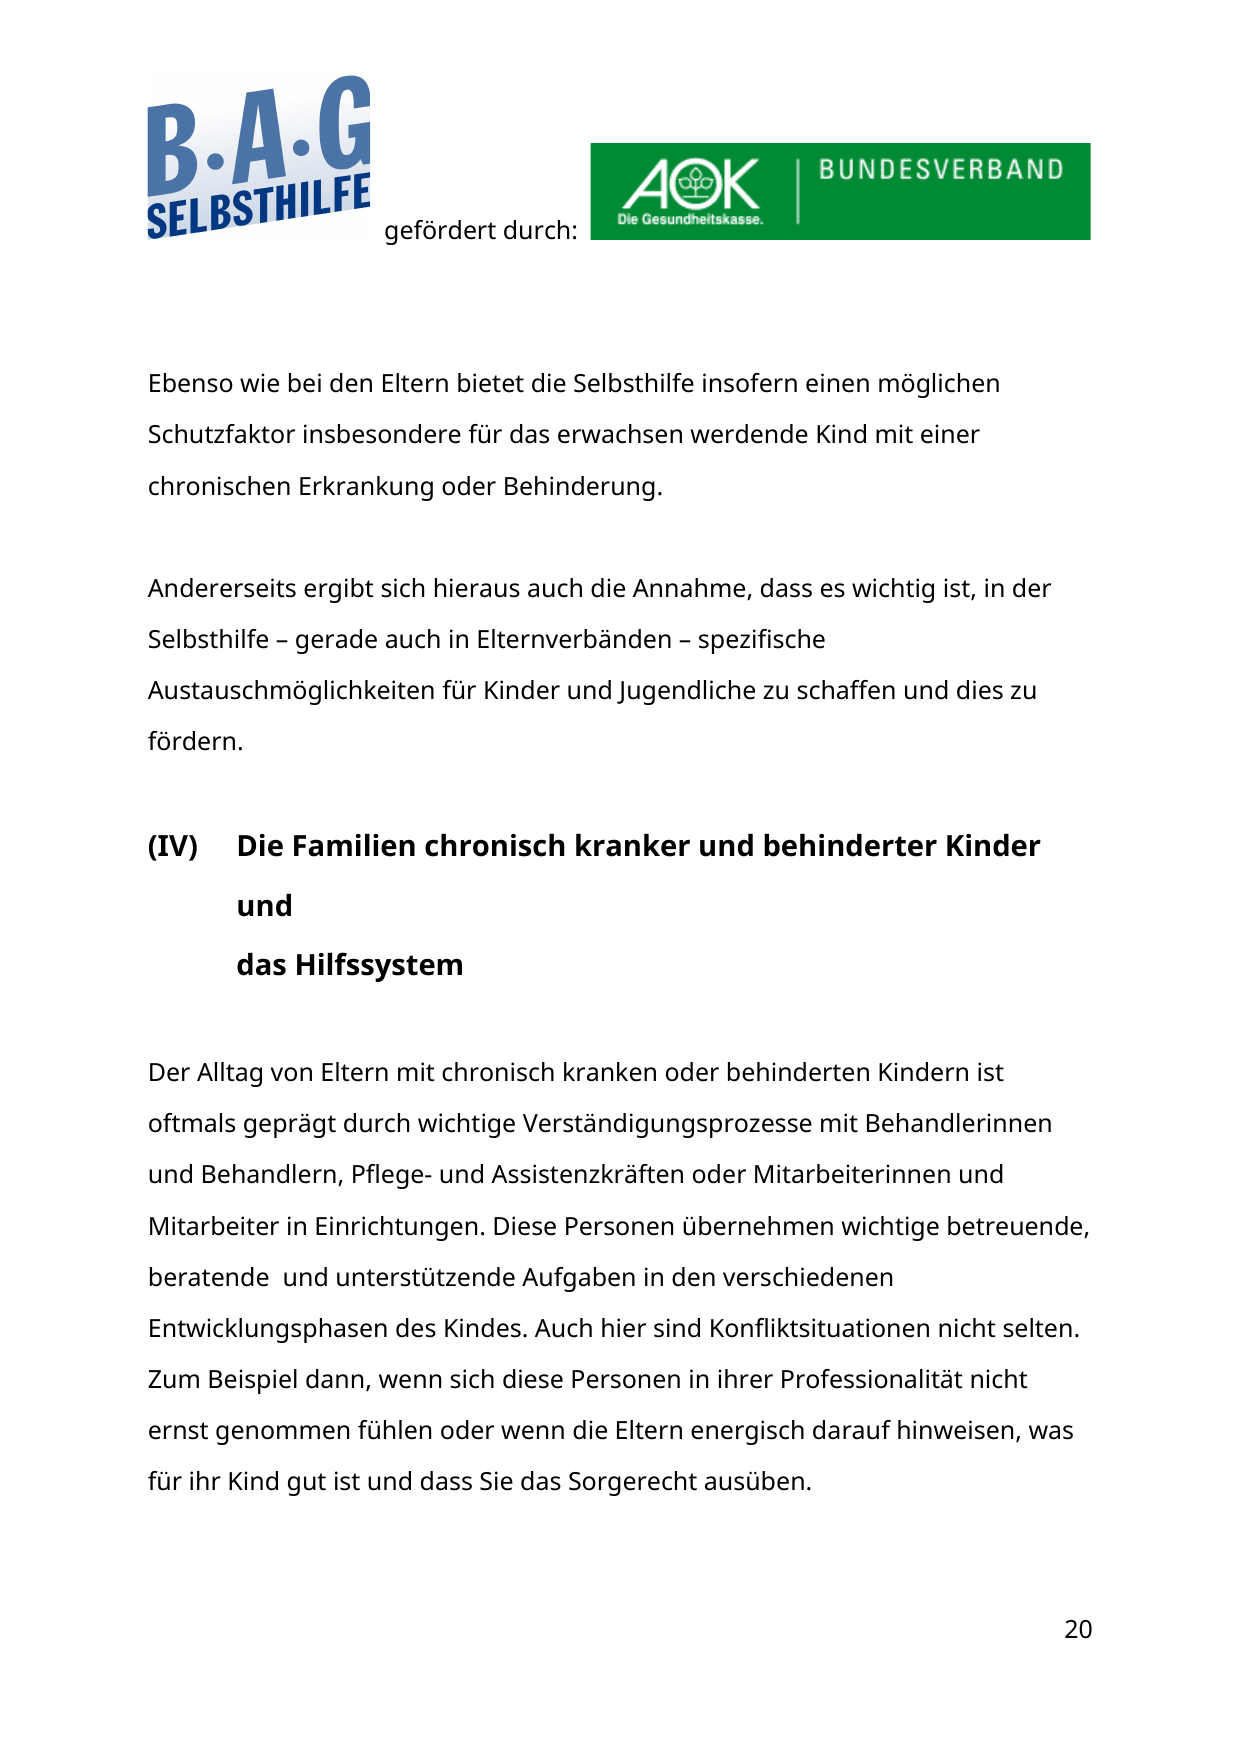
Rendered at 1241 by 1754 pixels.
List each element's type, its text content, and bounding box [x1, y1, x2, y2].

text Der Alltag von Eltern mit chronisch kranken oder behinderten Kindern ist oftmals geprägt durch wichtige Verständigungsprozesse mit Behandlerinnen und Behandlern, Pflege- und Assistenzkräften oder Mitarbeiterinnen und Mitarbeiter in Einrichtungen. Diese Personen übernehmen wichtige betreuende, beratende und unterstützende Aufgaben in den verschiedenen Entwicklungsphasen des Kindes. Auch hier sind Konfliktsituationen nicht selten. Zum Beispiel dann, wenn sich diese Personen in ihrer Professionalität nicht ernst genommen fühlen oder wenn die Eltern energisch darauf hinweisen, was für ihr Kind gut ist und dass Sie das Sorgerecht ausüben. [148, 1055, 1093, 1497]
text Ebenso wie bei den Eltern bietet die Selbsthilfe insofern einen möglichen Schutzfaktor insbesondere für das erwachsen werdende Kind mit einer chronischen Erkrankung oder Behinderung. [148, 366, 1093, 502]
picture [590, 143, 1091, 240]
picture [147, 73, 371, 240]
text Andererseits ergibt sich hieraus auch die Annahme, dass es wichtig ist, in der Selbsthilfe – gerade auch in Elternverbänden – spezifische Austauschmöglichkeiten für Kinder und Jugendliche zu schaffen und dies zu fördern. [148, 570, 1093, 757]
text (IV) Die Familien chronisch kranker und behinderter Kinder und das Hilfssystem [148, 826, 1093, 984]
